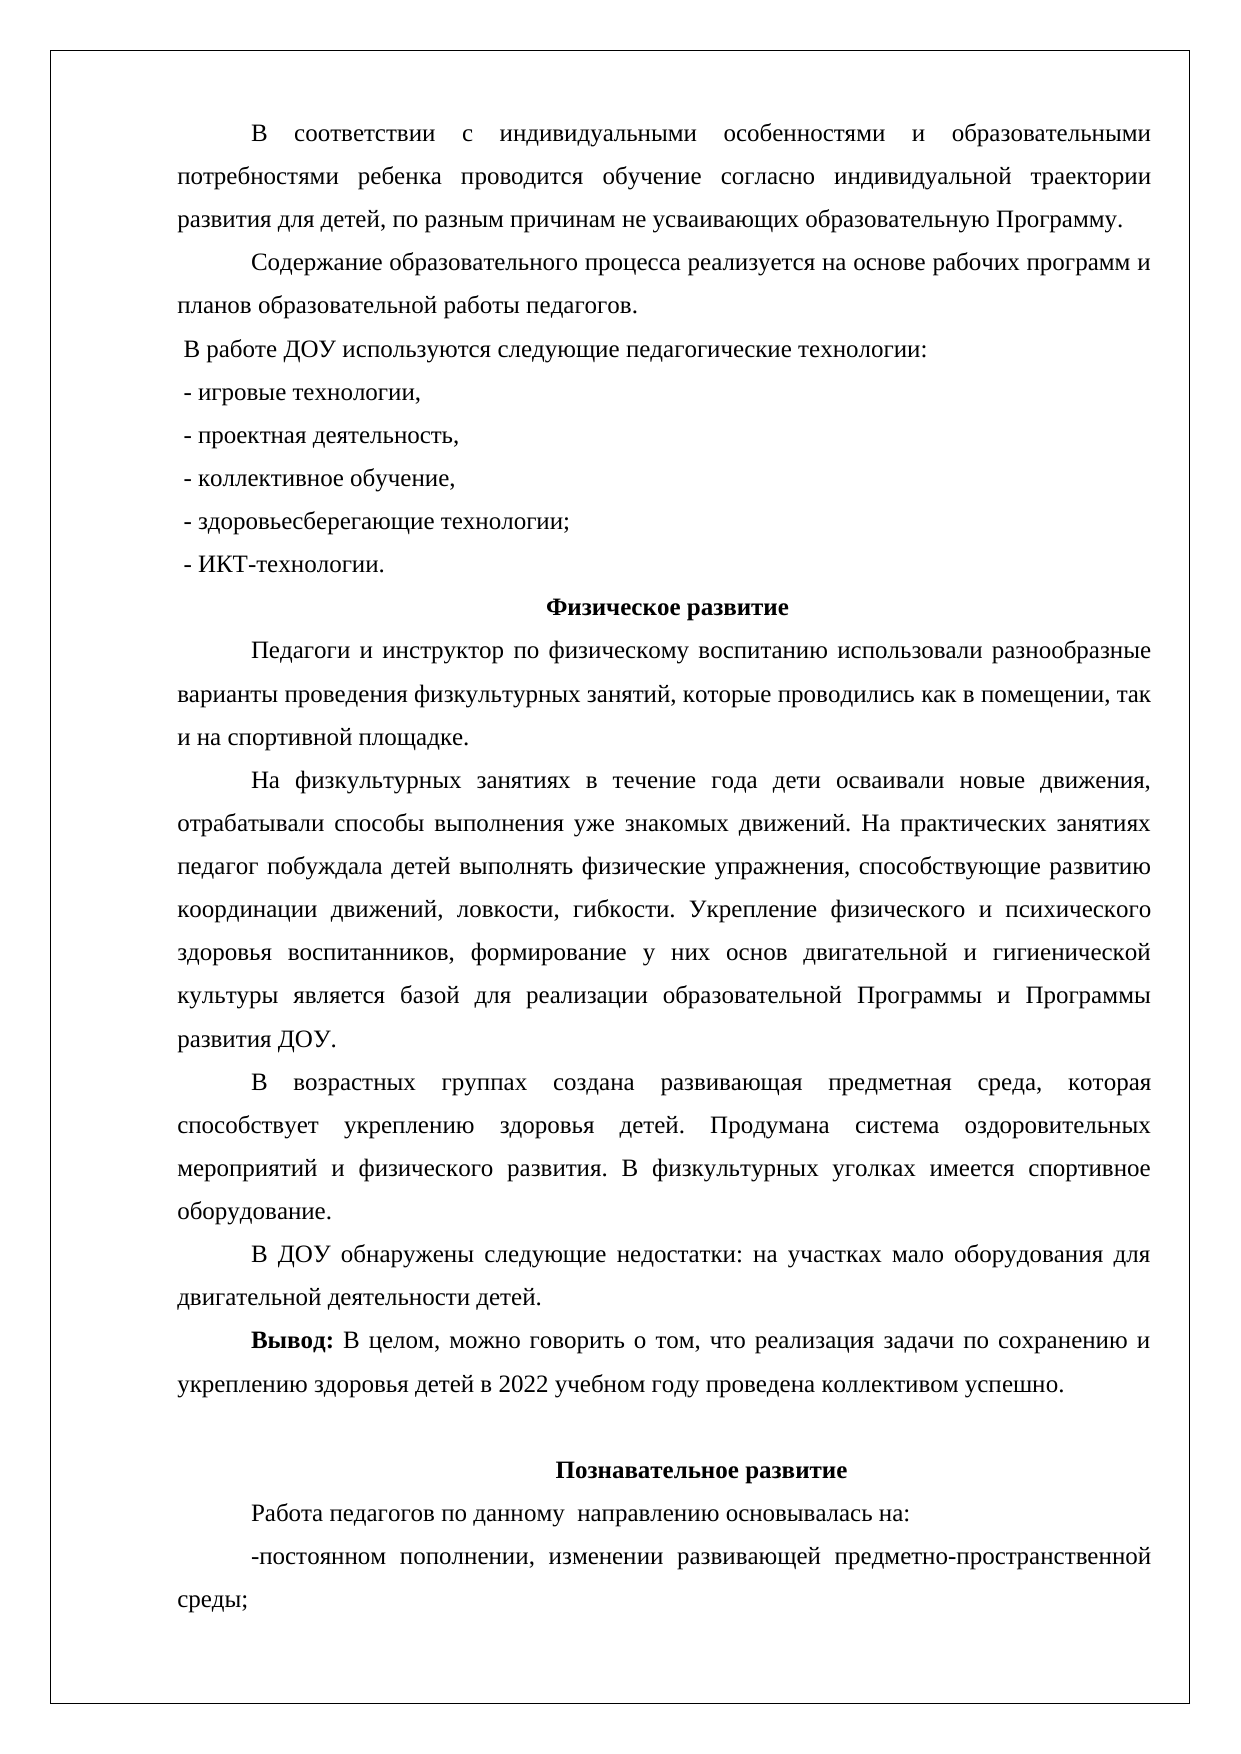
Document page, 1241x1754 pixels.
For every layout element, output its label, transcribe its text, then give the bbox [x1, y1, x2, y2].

text - ИКТ-технологии. [177, 549, 1152, 578]
text - игровые технологии, [177, 377, 1152, 406]
text Педагоги и инструктор по физическому воспитанию использовали разнообразные варианты проведения физкультурных занятий, которые проводились как в помещении, так и на спортивной площадке. [177, 636, 1152, 751]
text - здоровьесберегающие технологии; [177, 506, 1152, 535]
text Работа педагогов по данному направлению основывалась на: [177, 1498, 1152, 1527]
text В работе ДОУ используются следующие педагогические технологии: [177, 334, 1152, 362]
text Физическое развитие [177, 592, 1152, 621]
text - проектная деятельность, [177, 420, 1152, 449]
text В ДОУ обнаружены следующие недостатки: на участках мало оборудования для двигательной деятельности детей. [177, 1239, 1152, 1311]
text Познавательное развитие [177, 1455, 1152, 1484]
text - коллективное обучение, [177, 463, 1152, 492]
text Содержание образовательного процесса реализуется на основе рабочих программ и планов образовательной работы педагогов. [177, 247, 1152, 319]
text Вывод: В целом, можно говорить о том, что реализация задачи по сохранению и укреплению здоровья детей в 2022 учебном году проведена коллективом успешно. [177, 1326, 1152, 1397]
text В соответствии с индивидуальными особенностями и образовательными потребностями ребенка проводится обучение согласно индивидуальной траектории развития для детей, по разным причинам не усваивающих образовательную Программу. [177, 118, 1152, 233]
text -постоянном пополнении, изменении развивающей предметно-пространственной среды; [177, 1541, 1152, 1613]
text На физкультурных занятиях в течение года дети осваивали новые движения, отрабатывали способы выполнения уже знакомых движений. На практических занятиях педагог побуждала детей выполнять физические упражнения, способствующие развитию координации движений, ловкости, гибкости. Укрепление физического и психического здоровья воспитанников, формирование у них основ двигательной и гигиенической культуры является базой для реализации образовательной Программы и Программы развития ДОУ. [177, 765, 1152, 1052]
text В возрастных группах создана развивающая предметная среда, которая способствует укреплению здоровья детей. Продумана система оздоровительных мероприятий и физического развития. В физкультурных уголках имеется спортивное оборудование. [177, 1067, 1152, 1225]
